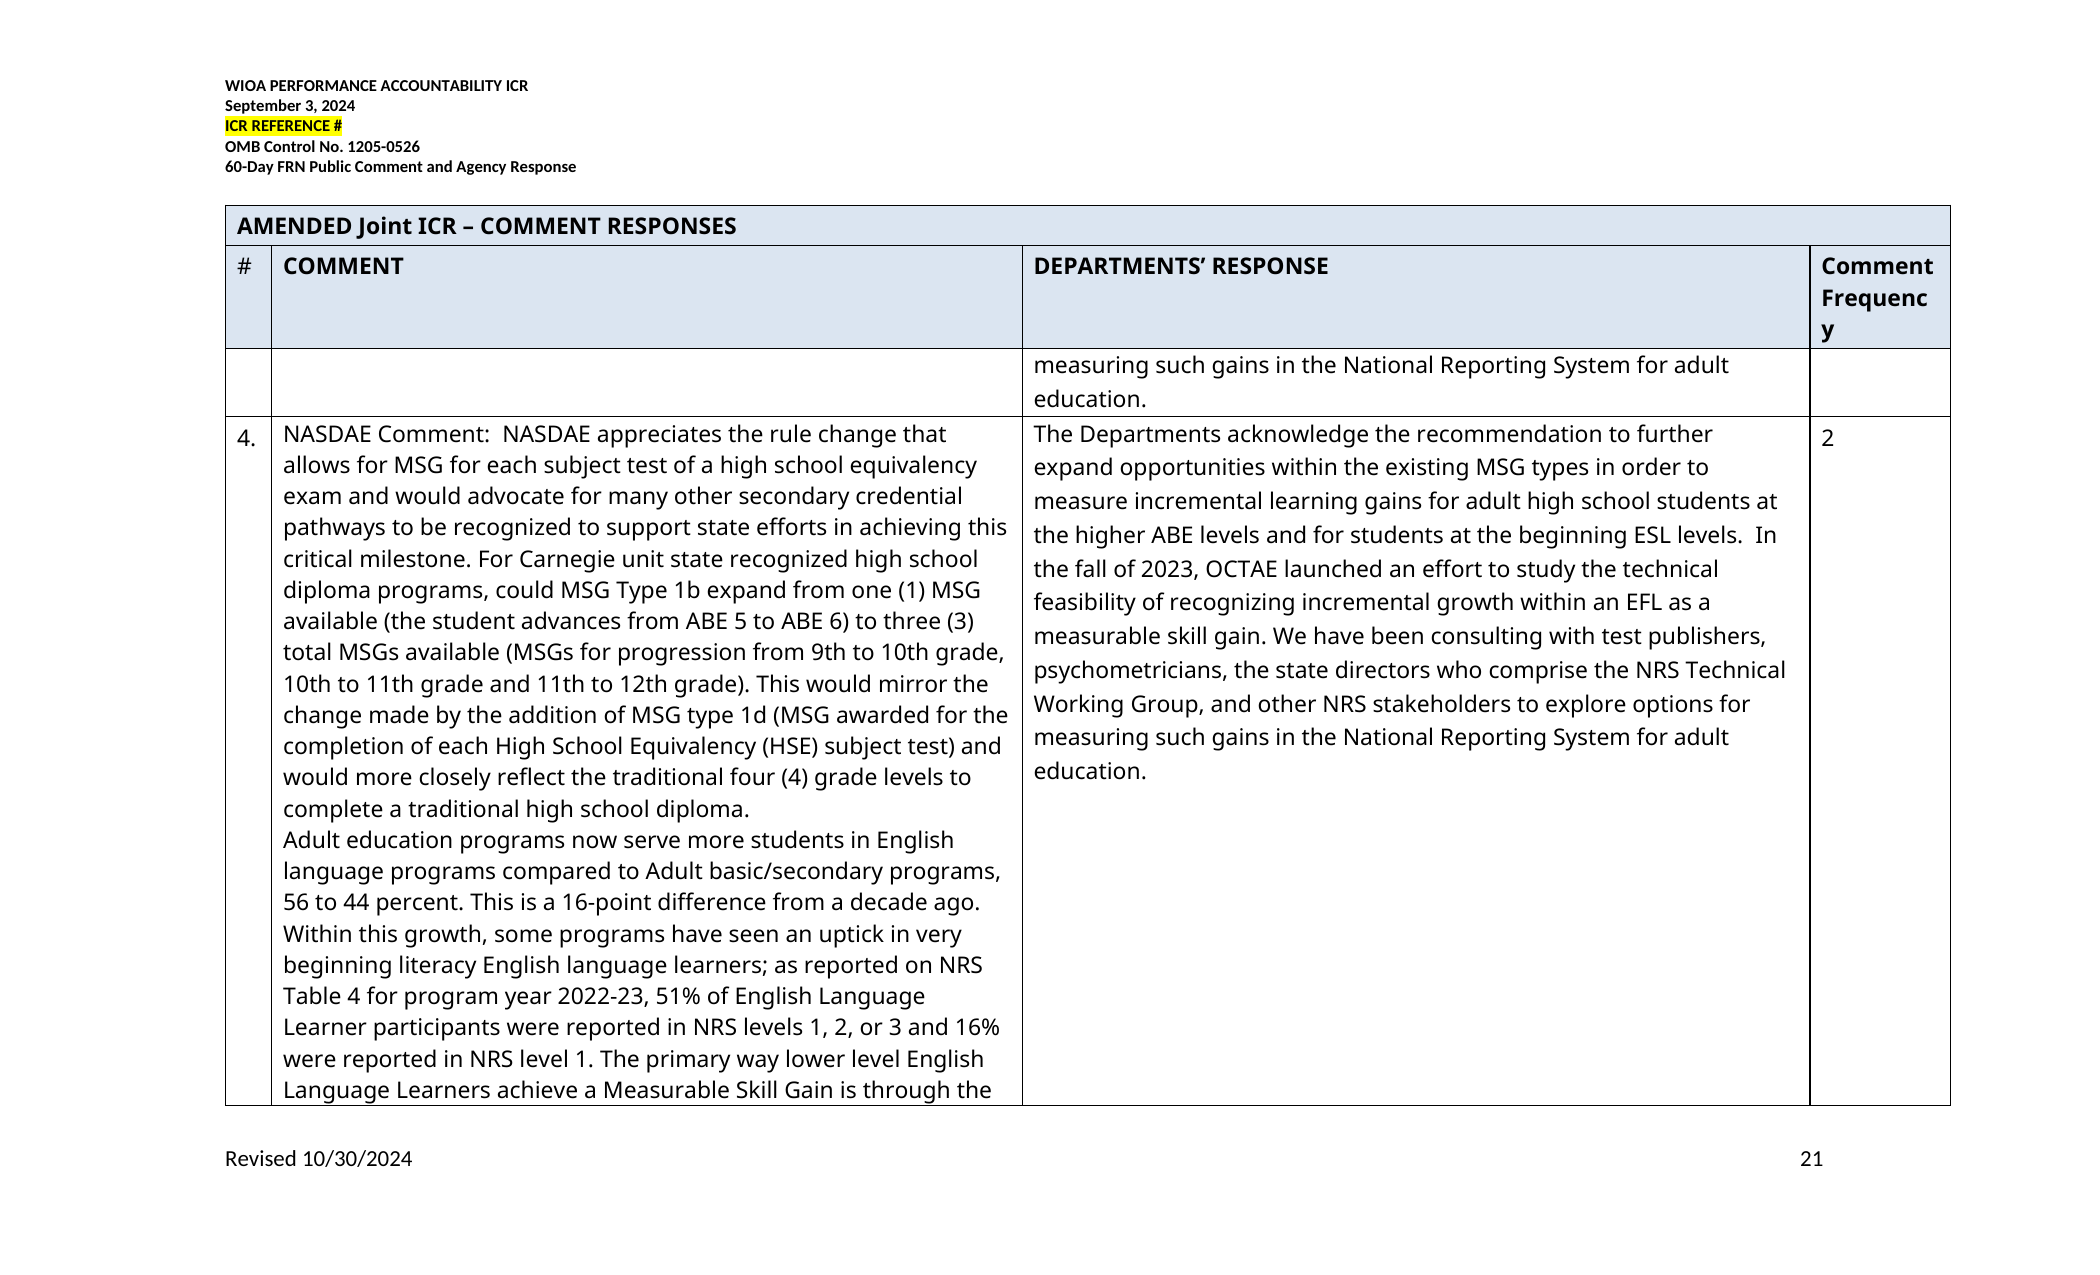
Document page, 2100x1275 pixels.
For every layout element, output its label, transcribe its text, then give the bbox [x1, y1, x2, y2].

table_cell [272, 417, 1022, 1105]
table_cell DEPARTMENTS’ RESPONSE [1023, 246, 1809, 348]
table_cell 1 [1811, 349, 1950, 416]
table_cell [226, 349, 271, 416]
table_cell Comment Frequency [1811, 246, 1950, 348]
table_cell 2 [1811, 417, 1950, 1105]
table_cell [1023, 349, 1809, 416]
table_cell [226, 417, 271, 1105]
table_cell # [226, 246, 271, 348]
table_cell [272, 349, 1022, 416]
table_cell COMMENT [272, 246, 1022, 348]
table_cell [1023, 417, 1809, 1105]
table_header AMENDED Joint ICR – COMMENT RESPONSES [226, 206, 1950, 245]
